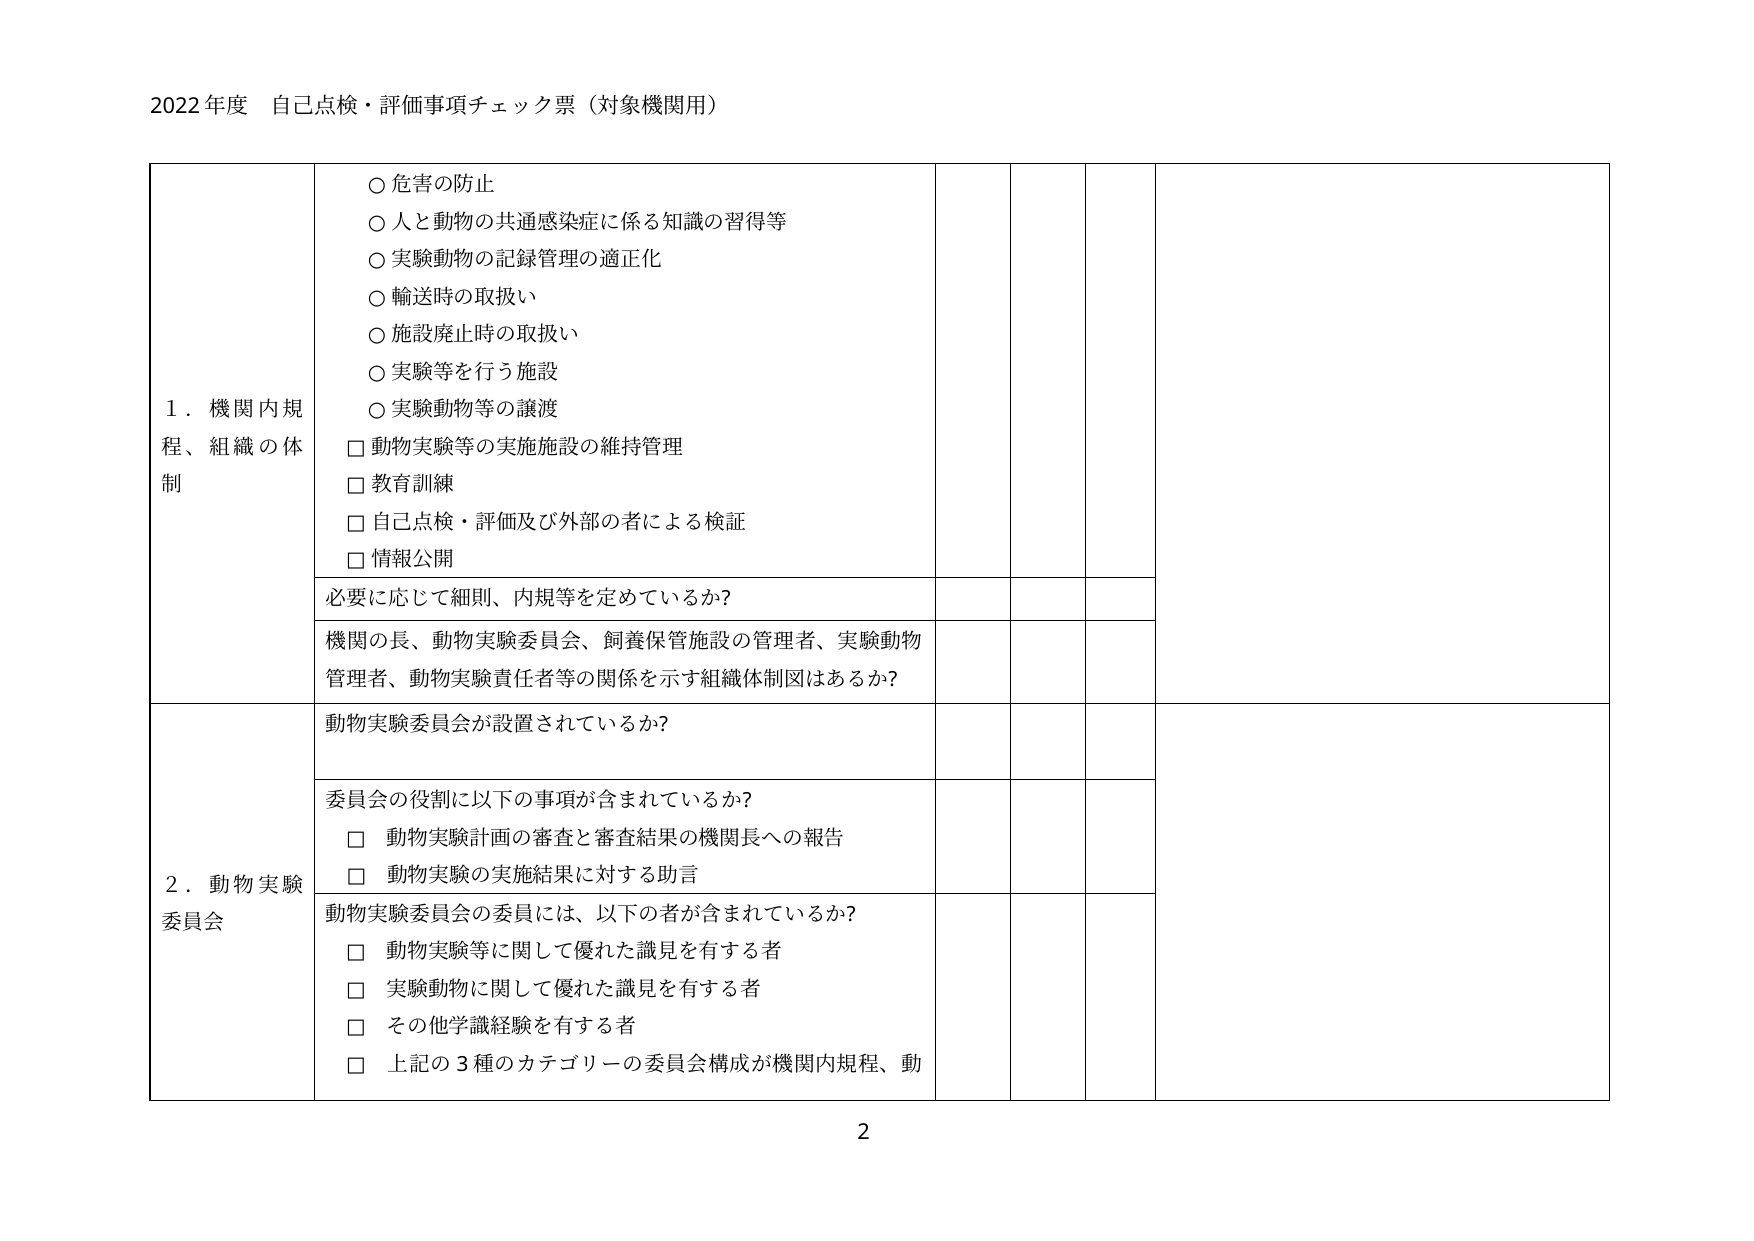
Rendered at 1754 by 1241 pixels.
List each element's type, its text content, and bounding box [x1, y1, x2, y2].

table_cell [1086, 164, 1155, 577]
table_cell [936, 894, 1010, 1099]
table_cell [1011, 164, 1085, 577]
table_cell [936, 164, 1010, 577]
table_cell [936, 780, 1010, 893]
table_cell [315, 164, 935, 577]
table_cell 必要に応じて細則、内規等を定めているか? [315, 578, 935, 620]
table_cell [1011, 780, 1085, 893]
table_cell [1011, 894, 1085, 1099]
table_cell [1011, 621, 1085, 703]
table_cell [1156, 164, 1609, 703]
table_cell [315, 894, 935, 1099]
table_cell [936, 704, 1010, 779]
table_cell 機関の長、動物実験委員会、飼養保管施設の管理者、実験動物管理者、動物実験責任者等の関係を示す組織体制図はあるか? [315, 621, 935, 703]
table_cell [1086, 621, 1155, 703]
table_cell [1086, 780, 1155, 893]
table_cell [936, 578, 1010, 620]
table_cell ２．動物実験委員会 [151, 704, 314, 1099]
table_cell [936, 621, 1010, 703]
table_cell [1156, 704, 1609, 1099]
table_cell [1086, 894, 1155, 1099]
table_cell 動物実験委員会が設置されているか? [315, 704, 935, 779]
table_cell [1011, 578, 1085, 620]
table_cell [1086, 578, 1155, 620]
table_cell [1086, 704, 1155, 779]
table_cell [1011, 704, 1085, 779]
table_cell 委員会の役割に以下の事項が含まれているか? □ 動物実験計画の審査と審査結果の機関長への報告 □ 動物実験の実施結果に対する助言 [315, 780, 935, 893]
